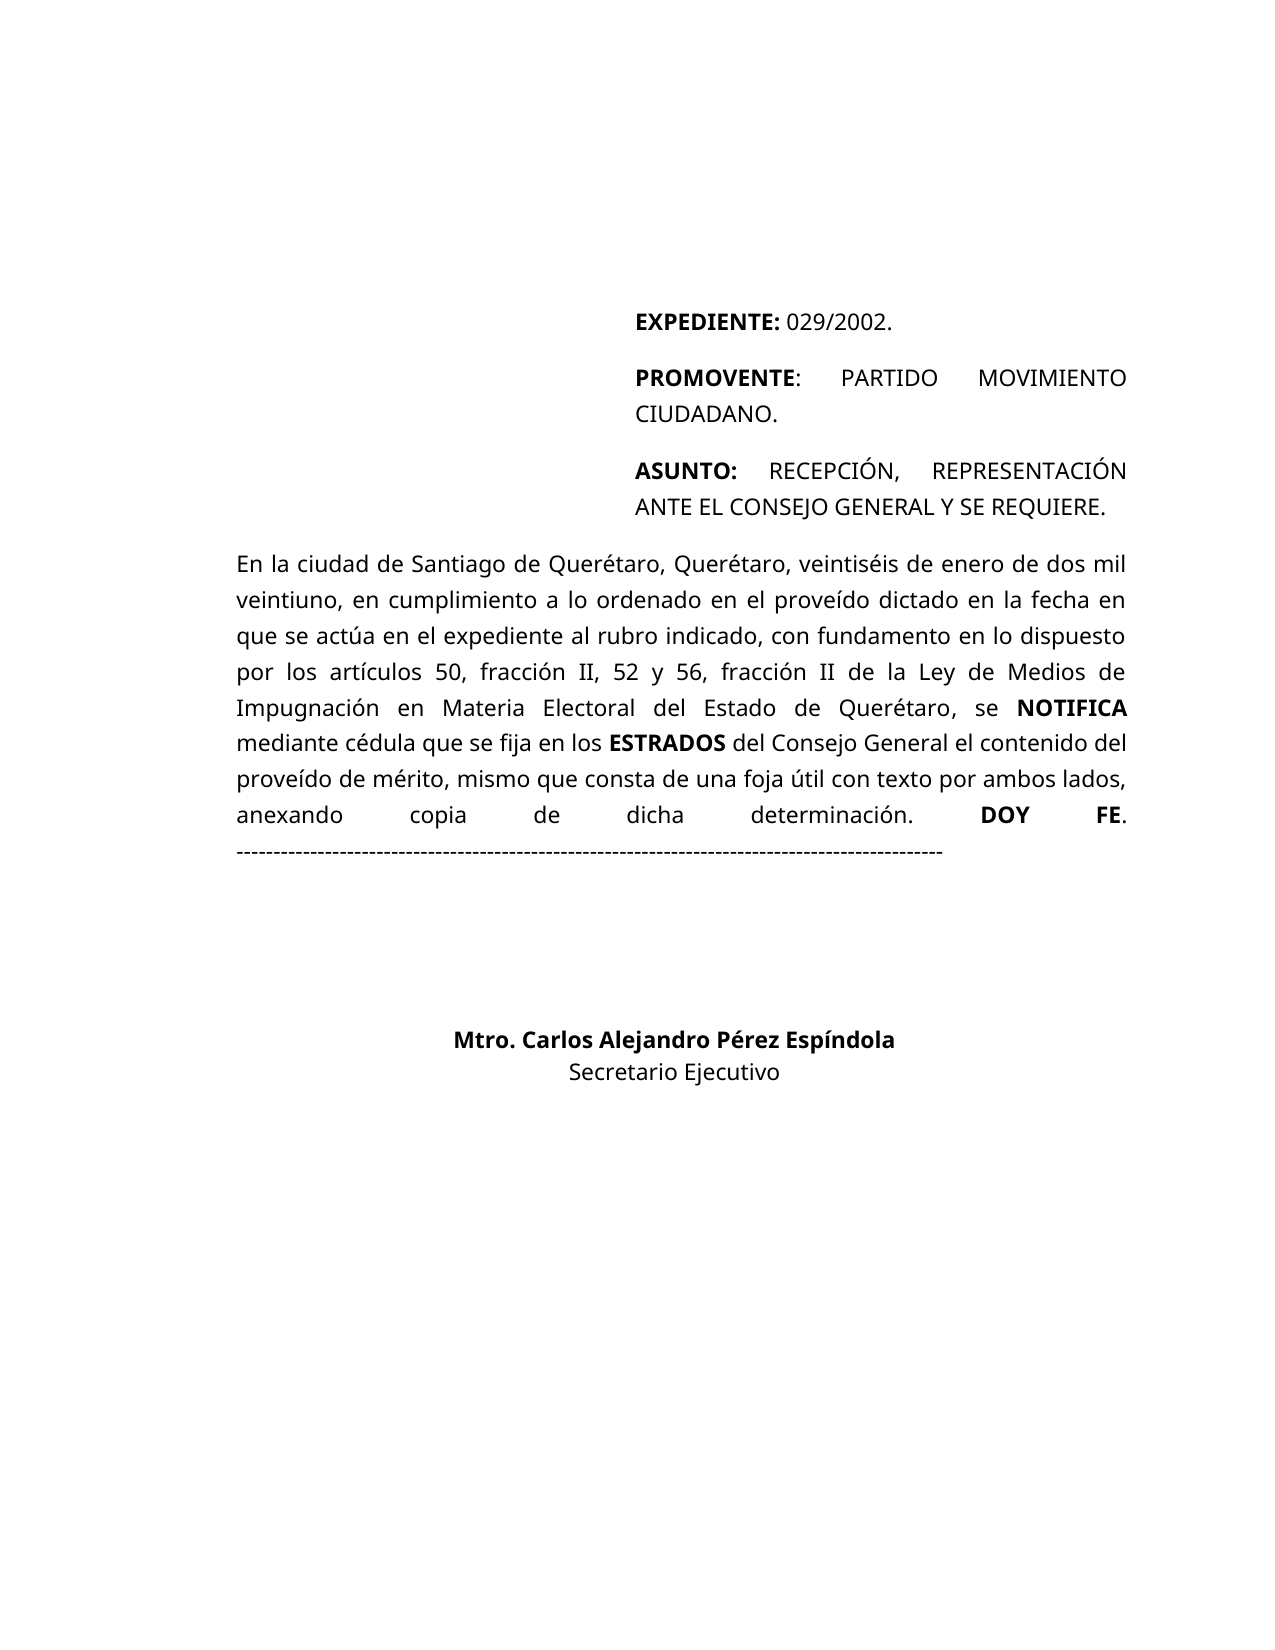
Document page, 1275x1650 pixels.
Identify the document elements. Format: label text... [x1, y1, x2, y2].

text ASUNTO: RECEPCIÓN, REPRESENTACIÓN ANTE EL CONSEJO GENERAL Y SE REQUIERE. [635, 455, 1127, 522]
text Secretario Ejecutivo [222, 1055, 1127, 1087]
text EXPEDIENTE: 029/2002. [635, 306, 1127, 337]
text Mtro. Carlos Alejandro Pérez Espíndola [222, 1024, 1127, 1055]
text En la ciudad de Santiago de Querétaro, Querétaro, veintiséis de enero de dos mil veintiuno, en cumplimiento a lo ordenado en el proveído dictado en la fecha en que se actúa en el expediente al rubro indicado, con fundamento en lo dispuesto por los artículos 50, fracción II, 52 y 56, fracción II de la Ley de Medios de Impugnación en Materia Electoral del Estado de Querétaro, se NOTIFICA mediante cédula que se fija en los ESTRADOS del Consejo General el contenido del proveído de mérito, mismo que consta de una foja útil con texto por ambos lados, anexando copia de dicha determinación. DOY FE. ------------------------------------------------------------------------------------------------ [236, 548, 1127, 866]
text PROMOVENTE: PARTIDO MOVIMIENTO CIUDADANO. [635, 362, 1127, 429]
